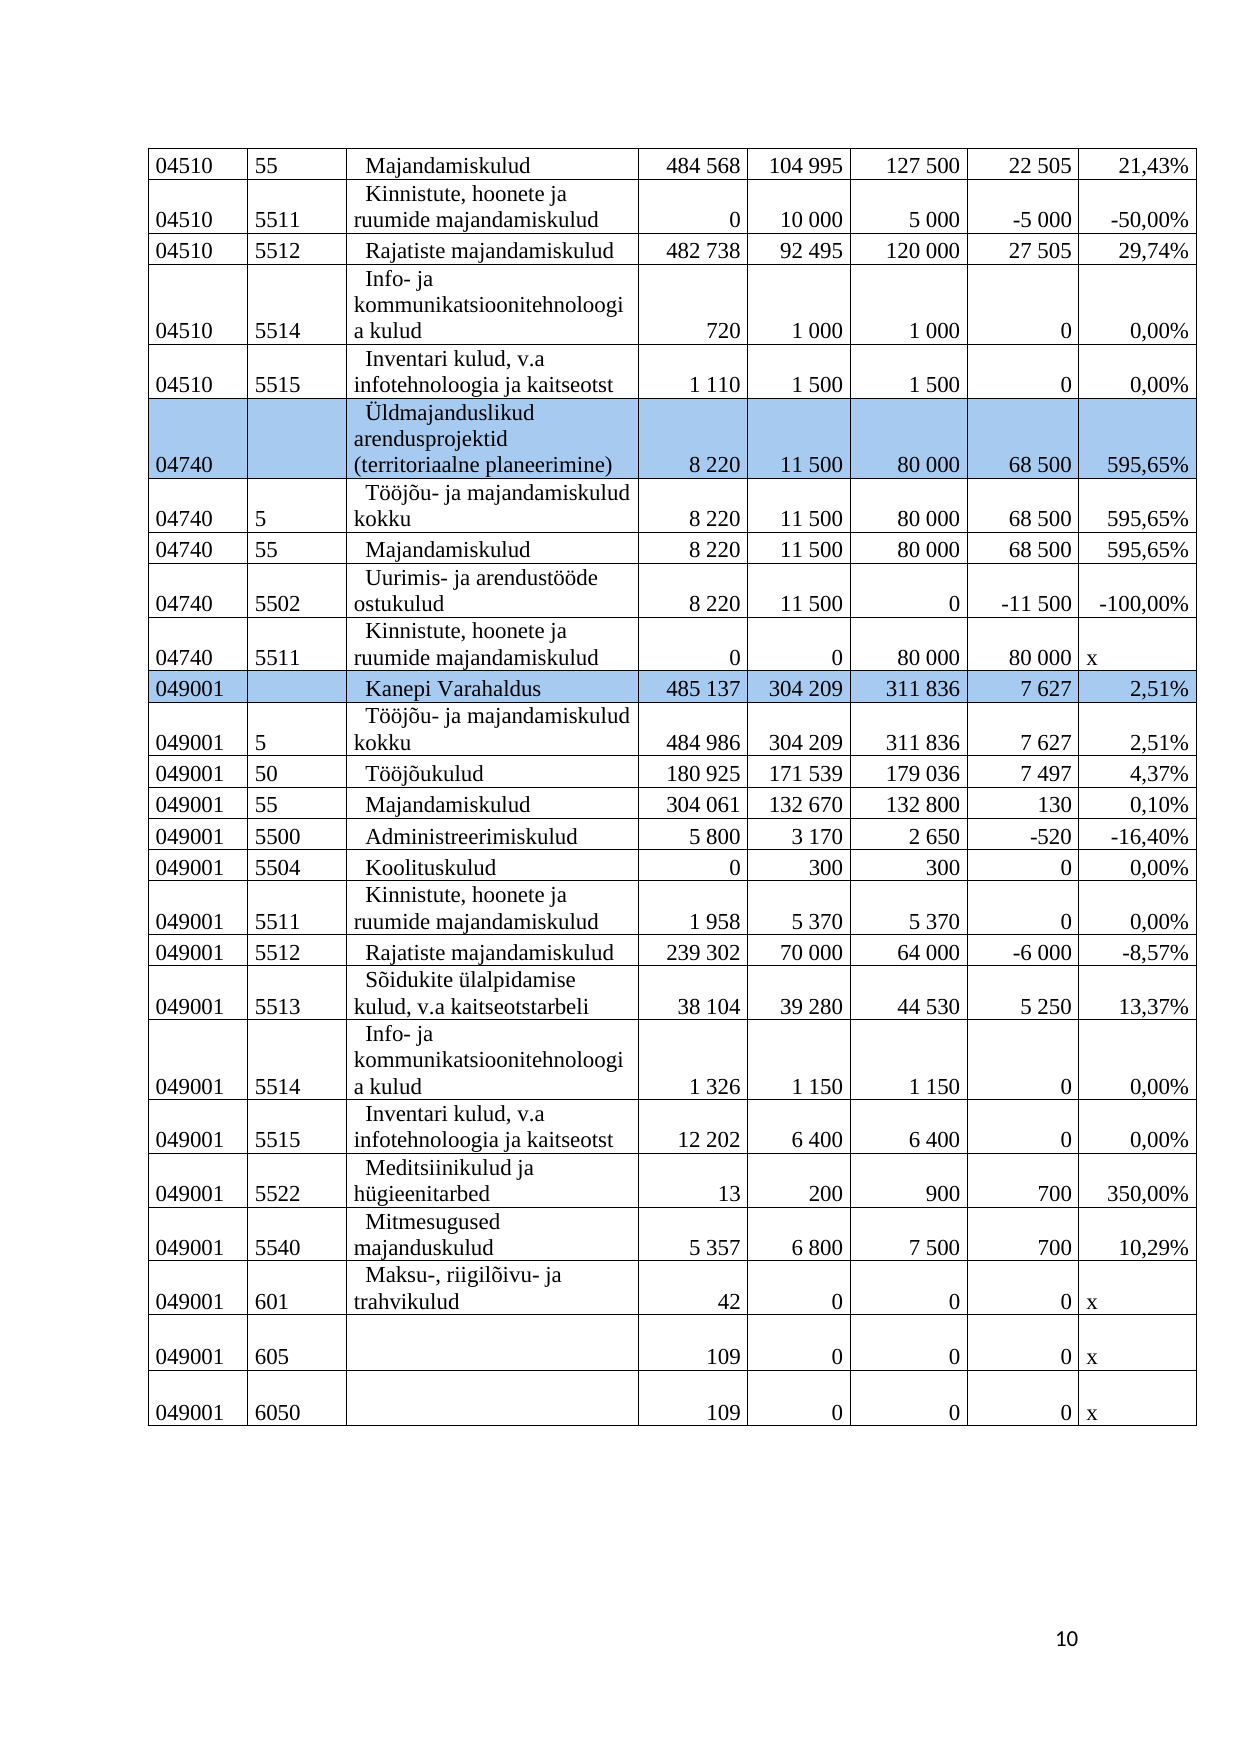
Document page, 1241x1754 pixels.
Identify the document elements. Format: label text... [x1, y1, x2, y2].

table_cell -11 500 [968, 564, 1078, 617]
table_cell 1 110 [639, 345, 747, 398]
table_cell 120 000 [851, 234, 967, 264]
table_cell 127 500 [851, 149, 967, 179]
table_cell 10 000 [748, 180, 850, 233]
table_cell 7 500 [851, 1208, 967, 1260]
table_cell 7 627 [968, 703, 1078, 755]
table_cell 311 836 [851, 703, 967, 755]
table_cell 92 495 [748, 234, 850, 264]
table_cell Inventari kulud, v.a infotehnoloogia ja kaitseotst [347, 1100, 638, 1153]
table_cell 6 400 [748, 1100, 850, 1153]
table_cell 049001 [149, 1371, 247, 1425]
table_cell 5 370 [748, 881, 850, 934]
table_cell 0 [851, 1371, 967, 1425]
table_cell 39 280 [748, 966, 850, 1019]
table_cell 1 500 [851, 345, 967, 398]
table_cell 049001 [149, 1154, 247, 1207]
table_cell 68 500 [968, 399, 1078, 478]
table_cell 049001 [149, 850, 247, 880]
table_cell 049001 [149, 935, 247, 965]
table_cell Majandamiskulud [347, 149, 638, 179]
table_cell 311 836 [851, 671, 967, 702]
table_cell 2,51% [1079, 703, 1196, 755]
table_cell Mitmesugused majanduskulud [347, 1208, 638, 1260]
table_cell 049001 [149, 1100, 247, 1153]
table_cell x [1079, 1371, 1196, 1425]
table_cell 350,00% [1079, 1154, 1196, 1207]
table_cell Tööjõukulud [347, 756, 638, 787]
table_cell 55 [248, 788, 346, 818]
table_cell 4,37% [1079, 756, 1196, 787]
table_cell 049001 [149, 1208, 247, 1260]
table_cell 049001 [149, 1020, 247, 1099]
table_cell x [1079, 1261, 1196, 1314]
table_cell 04510 [149, 265, 247, 344]
table_cell 80 000 [851, 399, 967, 478]
table_cell Kinnistute, hoonete ja ruumide majandamiskulud [347, 881, 638, 934]
table_cell 5 000 [851, 180, 967, 233]
table_cell 300 [748, 850, 850, 880]
table_cell -8,57% [1079, 935, 1196, 965]
table_cell 22 505 [968, 149, 1078, 179]
table_cell 0,00% [1079, 265, 1196, 344]
table_cell 11 500 [748, 564, 850, 617]
table_cell 0 [968, 1371, 1078, 1425]
table_cell Tööjõu- ja majandamiskulud kokku [347, 703, 638, 755]
table_cell 5513 [248, 966, 346, 1019]
table_cell 0,00% [1079, 850, 1196, 880]
table_cell 42 [639, 1261, 747, 1314]
table_cell 5504 [248, 850, 346, 880]
table_cell 80 000 [851, 618, 967, 670]
table_cell 5515 [248, 1100, 346, 1153]
table_cell 04510 [149, 180, 247, 233]
table_cell 1 150 [851, 1020, 967, 1099]
table_cell 484 568 [639, 149, 747, 179]
table_cell 80 000 [851, 479, 967, 532]
table_cell [347, 1315, 638, 1369]
table_cell Koolituskulud [347, 850, 638, 880]
table_cell 0 [968, 345, 1078, 398]
table_cell 5 370 [851, 881, 967, 934]
table_cell 0 [968, 1020, 1078, 1099]
table_cell Administreerimiskulud [347, 819, 638, 849]
table_cell 1 958 [639, 881, 747, 934]
table_cell 0 [968, 881, 1078, 934]
table_cell 5 357 [639, 1208, 747, 1260]
table_cell 601 [248, 1261, 346, 1314]
table_cell 304 061 [639, 788, 747, 818]
table_cell 12 202 [639, 1100, 747, 1153]
table_cell 0 [748, 1315, 850, 1369]
table_cell 64 000 [851, 935, 967, 965]
table_cell Rajatiste majandamiskulud [347, 935, 638, 965]
table_cell 11 500 [748, 479, 850, 532]
table_cell 27 505 [968, 234, 1078, 264]
table_cell 482 738 [639, 234, 747, 264]
table_cell 700 [968, 1154, 1078, 1207]
table_cell 5514 [248, 1020, 346, 1099]
table_cell 1 000 [851, 265, 967, 344]
table_cell 5511 [248, 881, 346, 934]
table_cell 1 500 [748, 345, 850, 398]
table_cell Info- ja kommunikatsioonitehnoloogia kulud [347, 265, 638, 344]
table_cell 595,65% [1079, 399, 1196, 478]
table_cell 5500 [248, 819, 346, 849]
table_cell 104 995 [748, 149, 850, 179]
table_cell 0 [851, 1315, 967, 1369]
table_cell 8 220 [639, 479, 747, 532]
table_cell 5515 [248, 345, 346, 398]
table_cell 049001 [149, 881, 247, 934]
table_cell [248, 671, 346, 702]
table_cell 0,00% [1079, 1100, 1196, 1153]
table_cell 55 [248, 149, 346, 179]
table_cell 049001 [149, 966, 247, 1019]
table_cell 0 [968, 1100, 1078, 1153]
table_cell 04740 [149, 564, 247, 617]
table_cell 1 150 [748, 1020, 850, 1099]
table_cell Tööjõu- ja majandamiskulud kokku [347, 479, 638, 532]
table_cell 5 [248, 703, 346, 755]
table_cell Kinnistute, hoonete ja ruumide majandamiskulud [347, 180, 638, 233]
table_cell 80 000 [851, 533, 967, 563]
table_cell 68 500 [968, 533, 1078, 563]
table_cell 049001 [149, 703, 247, 755]
table_cell 700 [968, 1208, 1078, 1260]
table_cell 5 [248, 479, 346, 532]
table_cell Majandamiskulud [347, 788, 638, 818]
table_cell 0 [968, 265, 1078, 344]
table_cell 04510 [149, 234, 247, 264]
table_cell 5512 [248, 234, 346, 264]
table_cell 10,29% [1079, 1208, 1196, 1260]
table_cell 180 925 [639, 756, 747, 787]
table_cell 5 250 [968, 966, 1078, 1019]
table_cell 0 [748, 1371, 850, 1425]
table_cell 132 800 [851, 788, 967, 818]
table_cell 179 036 [851, 756, 967, 787]
table_cell Uurimis- ja arendustööde ostukulud [347, 564, 638, 617]
table_cell -16,40% [1079, 819, 1196, 849]
table_cell 55 [248, 533, 346, 563]
table_cell 0,00% [1079, 345, 1196, 398]
table_cell 2,51% [1079, 671, 1196, 702]
table_cell 595,65% [1079, 479, 1196, 532]
table_cell 0 [851, 1261, 967, 1314]
table_cell -50,00% [1079, 180, 1196, 233]
table_cell 300 [851, 850, 967, 880]
table_cell 485 137 [639, 671, 747, 702]
table_cell 5512 [248, 935, 346, 965]
table_cell 70 000 [748, 935, 850, 965]
table_cell 04740 [149, 399, 247, 478]
table_cell 1 326 [639, 1020, 747, 1099]
table_cell 5511 [248, 180, 346, 233]
table_cell 049001 [149, 1315, 247, 1369]
table_cell 3 170 [748, 819, 850, 849]
table_cell [248, 399, 346, 478]
table_cell -5 000 [968, 180, 1078, 233]
table_cell 04740 [149, 479, 247, 532]
table_cell 0,00% [1079, 1020, 1196, 1099]
table_cell 11 500 [748, 533, 850, 563]
table_cell 484 986 [639, 703, 747, 755]
table_cell 0,10% [1079, 788, 1196, 818]
table_cell 13,37% [1079, 966, 1196, 1019]
table_cell 0 [639, 850, 747, 880]
table_cell 80 000 [968, 618, 1078, 670]
table_cell 171 539 [748, 756, 850, 787]
table_cell 109 [639, 1371, 747, 1425]
table_cell Üldmajanduslikud arendusprojektid (territoriaalne planeerimine) [347, 399, 638, 478]
table_cell Rajatiste majandamiskulud [347, 234, 638, 264]
table_cell 04740 [149, 533, 247, 563]
table_cell 304 209 [748, 703, 850, 755]
table_cell Maksu-, riigilõivu- ja trahvikulud [347, 1261, 638, 1314]
table_cell Kanepi Varahaldus [347, 671, 638, 702]
table_cell Info- ja kommunikatsioonitehnoloogia kulud [347, 1020, 638, 1099]
table_cell 04740 [149, 618, 247, 670]
table_cell 5502 [248, 564, 346, 617]
table_cell 7 627 [968, 671, 1078, 702]
table_cell 6 400 [851, 1100, 967, 1153]
table_cell 04510 [149, 345, 247, 398]
table_cell -520 [968, 819, 1078, 849]
table_cell [347, 1371, 638, 1425]
table_cell 04510 [149, 149, 247, 179]
table_cell x [1079, 618, 1196, 670]
table_cell Kinnistute, hoonete ja ruumide majandamiskulud [347, 618, 638, 670]
table_cell 595,65% [1079, 533, 1196, 563]
table_cell 29,74% [1079, 234, 1196, 264]
table_cell 21,43% [1079, 149, 1196, 179]
table_cell 1 000 [748, 265, 850, 344]
table_cell -6 000 [968, 935, 1078, 965]
table_cell 11 500 [748, 399, 850, 478]
table_cell 0 [968, 1315, 1078, 1369]
table_cell 0 [851, 564, 967, 617]
table_cell 109 [639, 1315, 747, 1369]
table_cell 13 [639, 1154, 747, 1207]
table_cell 0 [968, 850, 1078, 880]
table_cell 8 220 [639, 399, 747, 478]
table_cell 0 [639, 618, 747, 670]
table_cell 130 [968, 788, 1078, 818]
table_cell 5511 [248, 618, 346, 670]
table_cell 239 302 [639, 935, 747, 965]
table_cell 049001 [149, 819, 247, 849]
table_cell 605 [248, 1315, 346, 1369]
table_cell 7 497 [968, 756, 1078, 787]
table_cell 720 [639, 265, 747, 344]
table_cell 900 [851, 1154, 967, 1207]
table_cell 68 500 [968, 479, 1078, 532]
table_cell 5522 [248, 1154, 346, 1207]
table_cell 5514 [248, 265, 346, 344]
table_cell Majandamiskulud [347, 533, 638, 563]
table_cell 38 104 [639, 966, 747, 1019]
table_cell 049001 [149, 1261, 247, 1314]
table_cell 132 670 [748, 788, 850, 818]
table_cell 50 [248, 756, 346, 787]
table_cell 5540 [248, 1208, 346, 1260]
table_cell -100,00% [1079, 564, 1196, 617]
table_cell 304 209 [748, 671, 850, 702]
table_cell 6 800 [748, 1208, 850, 1260]
table_cell 049001 [149, 788, 247, 818]
table_cell 5 800 [639, 819, 747, 849]
table_cell Meditsiinikulud ja hügieenitarbed [347, 1154, 638, 1207]
table_cell Inventari kulud, v.a infotehnoloogia ja kaitseotst [347, 345, 638, 398]
table_cell 2 650 [851, 819, 967, 849]
table_cell 8 220 [639, 533, 747, 563]
table_cell 200 [748, 1154, 850, 1207]
table_cell 44 530 [851, 966, 967, 1019]
table_cell 0 [968, 1261, 1078, 1314]
table_cell 0 [639, 180, 747, 233]
table_cell 6050 [248, 1371, 346, 1425]
table_cell Sõidukite ülalpidamise kulud, v.a kaitseotstarbeli [347, 966, 638, 1019]
table_cell x [1079, 1315, 1196, 1369]
table_cell 049001 [149, 671, 247, 702]
table_cell 0 [748, 1261, 850, 1314]
table_cell 0,00% [1079, 881, 1196, 934]
table_cell 8 220 [639, 564, 747, 617]
table_cell 049001 [149, 756, 247, 787]
table_cell 0 [748, 618, 850, 670]
